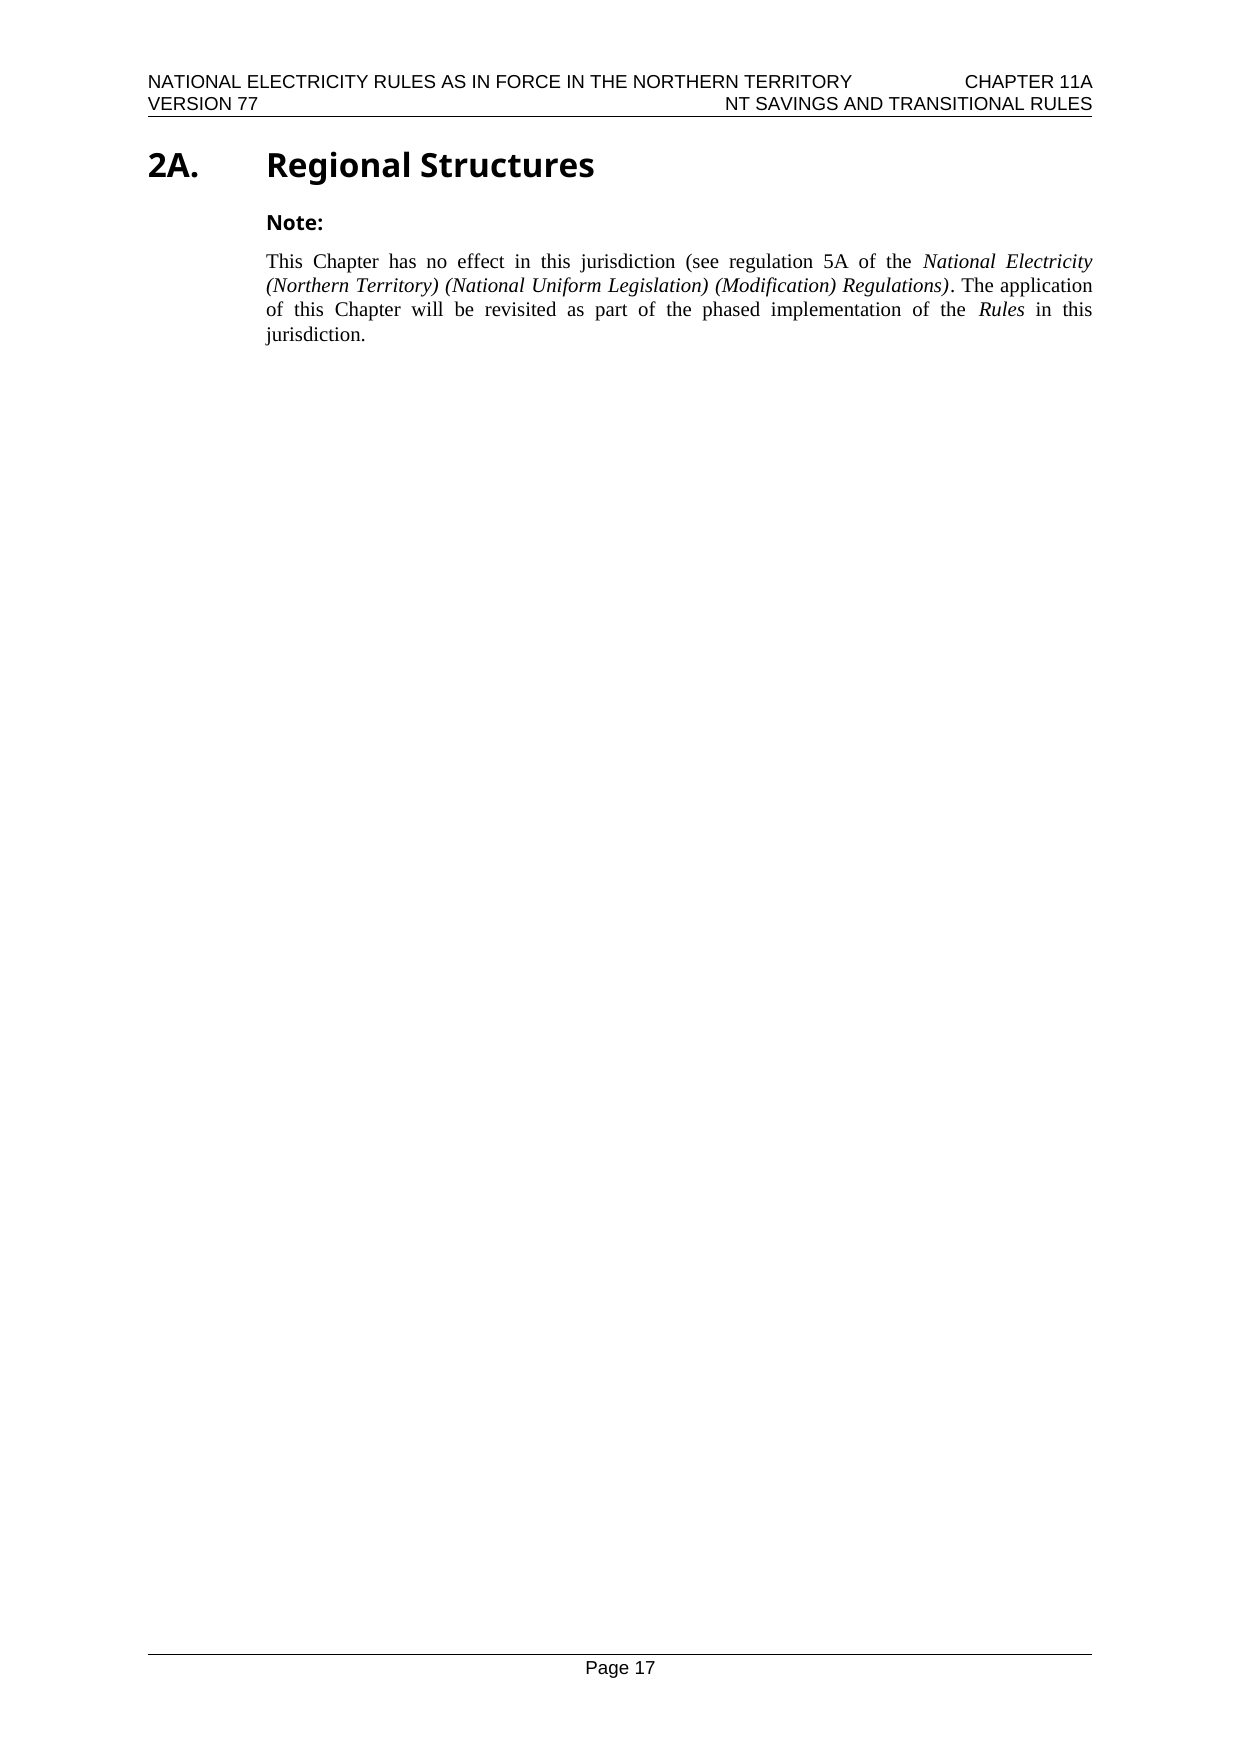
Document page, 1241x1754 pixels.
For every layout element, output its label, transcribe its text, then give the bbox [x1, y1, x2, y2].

title Note: [266, 208, 1092, 237]
text This Chapter has no effect in this jurisdiction (see regulation 5A of the National Electricity (Northern Territory) (National Uniform Legislation) (Modification) Regulations). The application of this Chapter will be revisited as part of the phased implementation of the Rules in this jurisdiction. [266, 249, 1092, 346]
title 2A. Regional Structures [148, 142, 1092, 187]
